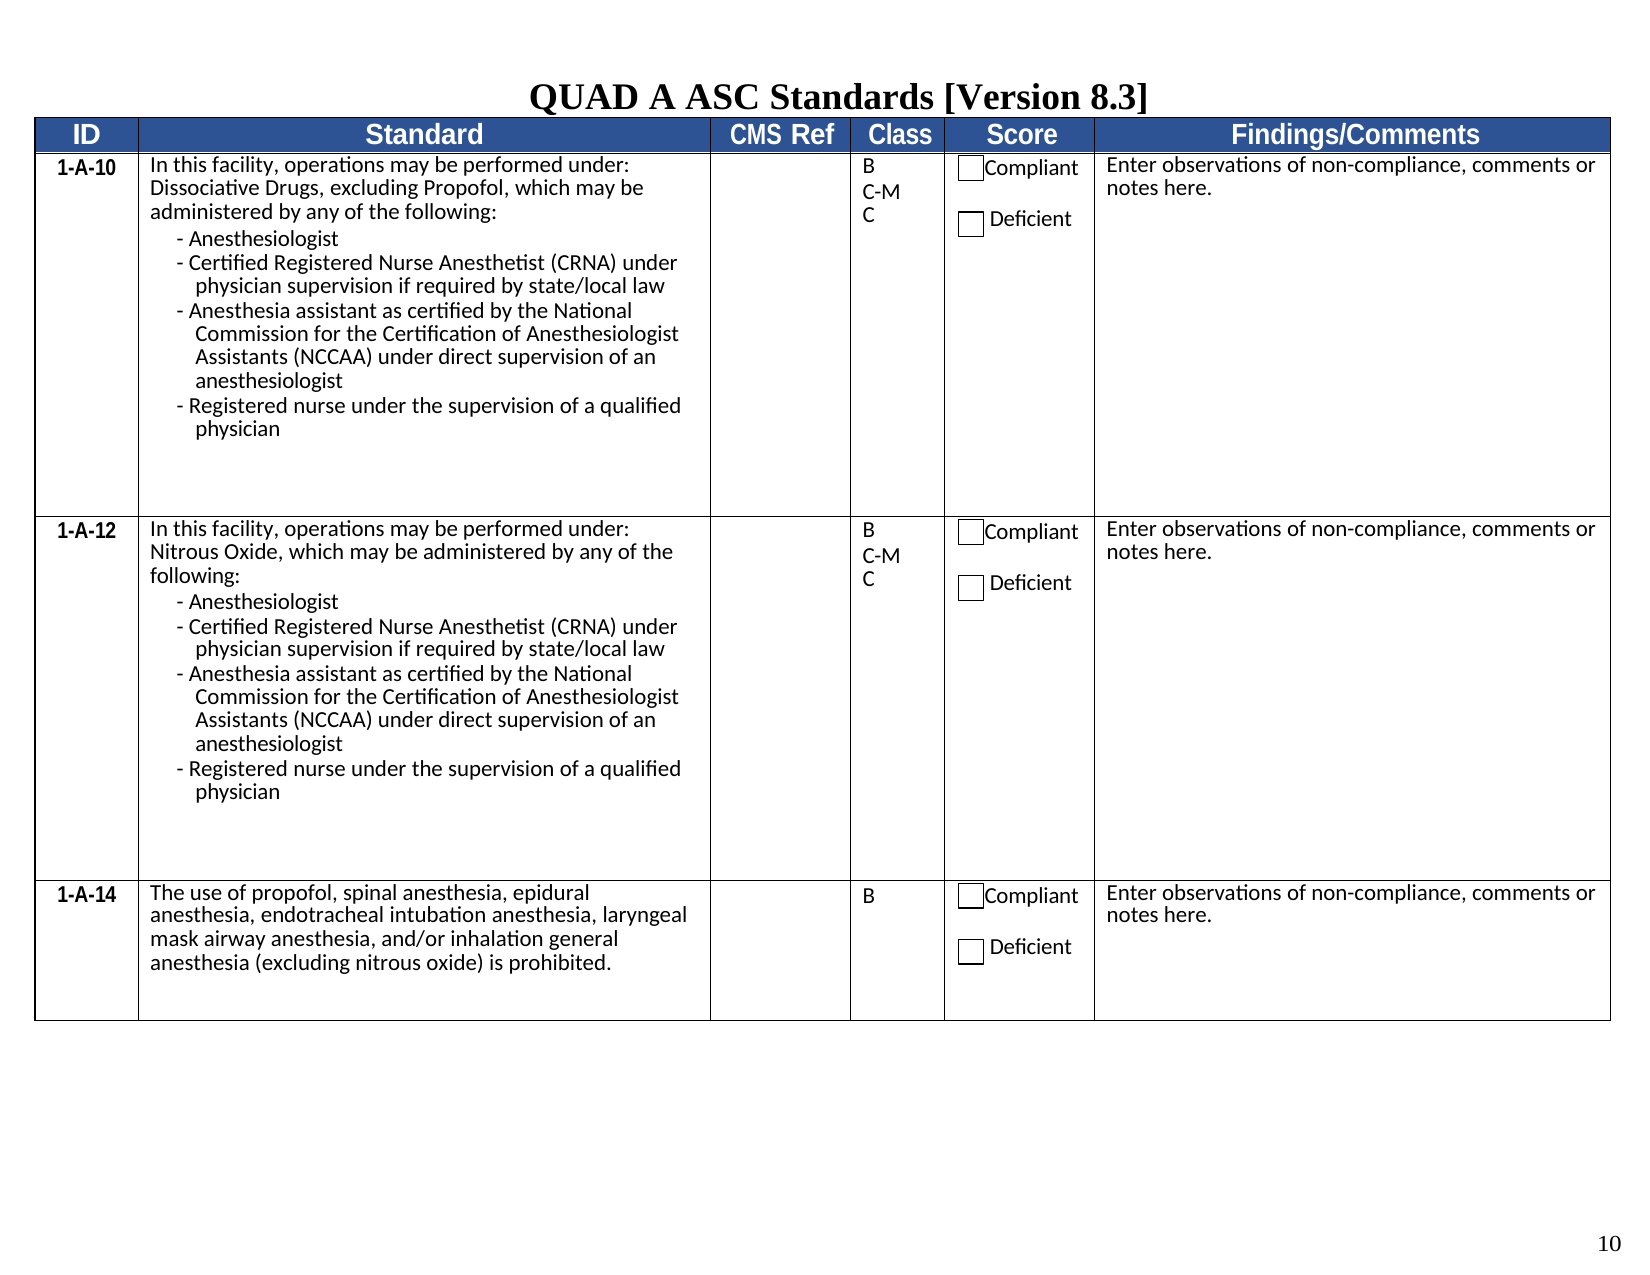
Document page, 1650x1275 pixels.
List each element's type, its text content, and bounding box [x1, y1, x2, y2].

table_cell B [851, 881, 944, 1020]
table_cell Compliant Deficient [945, 154, 1094, 516]
table_cell 1-A-14 [36, 881, 138, 1020]
table_header Score [945, 118, 1094, 152]
table_cell [711, 517, 850, 880]
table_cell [1095, 154, 1610, 516]
table_header ID [36, 118, 138, 152]
table_cell In this facility, operations may be performed under: Dissociative Drugs, excluding Propofol, which may be administered by any of the following: Anesthesiologist Certified Registered Nurse Anesthetist (CRNA) under physician supervision if required by state/local law Anesthesia assistant as certified by the National Commission for the Certification of Anesthesiologist Assistants (NCCAA) under direct supervision of an anesthesiologist Registered nurse under the supervision of a qualified physician [139, 154, 710, 516]
table_cell [711, 154, 850, 516]
table_cell 1-A-12 [36, 517, 138, 880]
table_cell In this facility, operations may be performed under: Nitrous Oxide, which may be administered by any of the following: Anesthesiologist Certified Registered Nurse Anesthetist (CRNA) under physician supervision if required by state/local law Anesthesia assistant as certified by the National Commission for the Certification of Anesthesiologist Assistants (NCCAA) under direct supervision of an anesthesiologist Registered nurse under the supervision of a qualified physician [139, 517, 710, 880]
table_cell The use of propofol, spinal anesthesia, epidural anesthesia, endotracheal intubation anesthesia, laryngeal mask airway anesthesia, and/or inhalation general anesthesia (excluding nitrous oxide) is prohibited. [139, 881, 710, 1020]
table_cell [1095, 881, 1610, 1020]
table_header Class [851, 118, 944, 152]
table_cell 1-A-10 [36, 154, 138, 516]
table_cell [711, 881, 850, 1020]
table_header Standard [139, 118, 710, 152]
table_header Findings/Comments [1095, 118, 1610, 152]
table_cell Compliant Deficient [945, 517, 1094, 880]
table_cell Compliant Deficient [945, 881, 1094, 1020]
table_cell B C-M C [851, 154, 944, 516]
table_header CMS Ref [711, 118, 850, 152]
table_cell B C-M C [851, 517, 944, 880]
table_cell Enter observations of non-compliance, comments or notes here. [1095, 517, 1610, 880]
